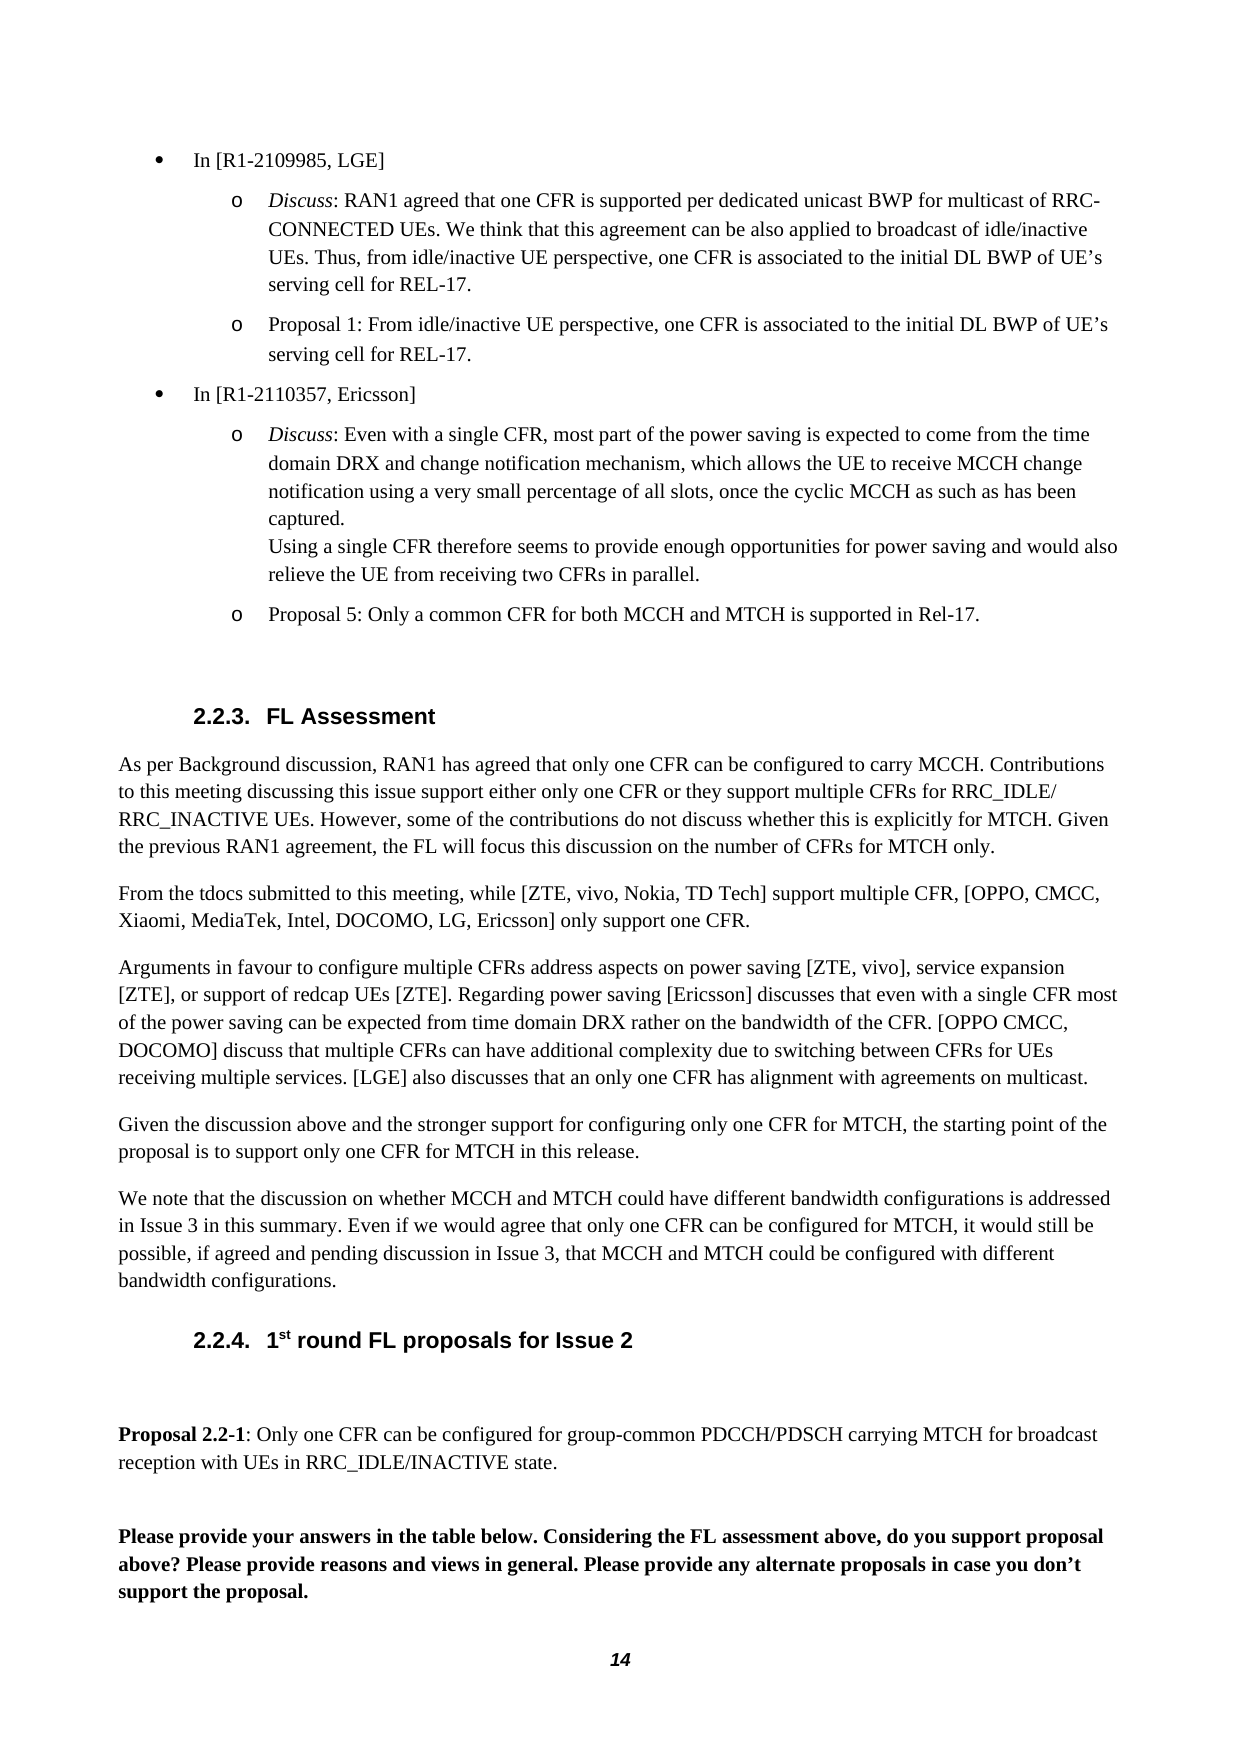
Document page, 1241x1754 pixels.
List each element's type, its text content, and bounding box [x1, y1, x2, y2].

list In [R1-2109985, LGE] [156, 148, 1122, 172]
text Given the discussion above and the stronger support for configuring only one CFR for MTCH, the starting point of the proposal is to support only one CFR for MTCH in this release. [118, 1111, 1122, 1163]
text As per Background discussion, RAN1 has agreed that only one CFR can be configured to carry MCCH. Contributions to this meeting discussing this issue support either only one CFR or they support multiple CFRs for RRC_IDLE/ RRC_INACTIVE UEs. However, some of the contributions do not discuss whether this is explicitly for MTCH. Given the previous RAN1 agreement, the FL will focus this discussion on the number of CFRs for MTCH only. [118, 752, 1122, 858]
subtitle 1st round FL proposals for Issue 2 [193, 1327, 1122, 1353]
list Discuss: Even with a single CFR, most part of the power saving is expected to come from the time domain DRX and change notification mechanism, which allows the UE to receive MCCH change notification using a very small percentage of all slots, once the cyclic MCCH as such as has been captured. Using a single CFR therefore seems to provide enough opportunities for power saving and would also relieve the UE from receiving two CFRs in parallel. [231, 422, 1122, 586]
list Proposal 5: Only a common CFR for both MCCH and MTCH is supported in Rel-17. [231, 602, 1122, 627]
list Proposal 1: From idle/inactive UE perspective, one CFR is associated to the initial DL BWP of UE’s serving cell for REL-17. [231, 312, 1122, 366]
text Proposal 2.2-1: Only one CFR can be configured for group-common PDCCH/PDSCH carrying MTCH for broadcast reception with UEs in RRC_IDLE/INACTIVE state. [118, 1422, 1122, 1474]
text From the tdocs submitted to this meeting, while [ZTE, vivo, Nokia, TD Tech] support multiple CFR, [OPPO, CMCC, Xiaomi, MediaTek, Intel, DOCOMO, LG, Ericsson] only support one CFR. [118, 881, 1122, 932]
text Please provide your answers in the table below. Considering the FL assessment above, do you support proposal above? Please provide reasons and views in general. Please provide any alternate proposals in case you don’t support the proposal. [118, 1524, 1122, 1603]
subtitle FL Assessment [193, 703, 1122, 729]
text We note that the discussion on whether MCCH and MTCH could have different bandwidth configurations is addressed in Issue 3 in this summary. Even if we would agree that only one CFR can be configured for MTCH, it would still be possible, if agreed and pending discussion in Issue 3, that MCCH and MTCH could be configured with different bandwidth configurations. [118, 1185, 1122, 1292]
list In [R1-2110357, Ericsson] [156, 382, 1122, 406]
list Discuss: RAN1 agreed that one CFR is supported per dedicated unicast BWP for multicast of RRC-CONNECTED UEs. We think that this agreement can be also applied to broadcast of idle/inactive UEs. Thus, from idle/inactive UE perspective, one CFR is associated to the initial DL BWP of UE’s serving cell for REL-17. [231, 188, 1122, 296]
text Arguments in favour to configure multiple CFRs address aspects on power saving [ZTE, vivo], service expansion [ZTE], or support of redcap UEs [ZTE]. Regarding power saving [Ericsson] discusses that even with a single CFR most of the power saving can be expected from time domain DRX rather on the bandwidth of the CFR. [OPPO CMCC, DOCOMO] discuss that multiple CFRs can have additional complexity due to switching between CFRs for UEs receiving multiple services. [LGE] also discusses that an only one CFR has alignment with agreements on multicast. [118, 955, 1122, 1089]
